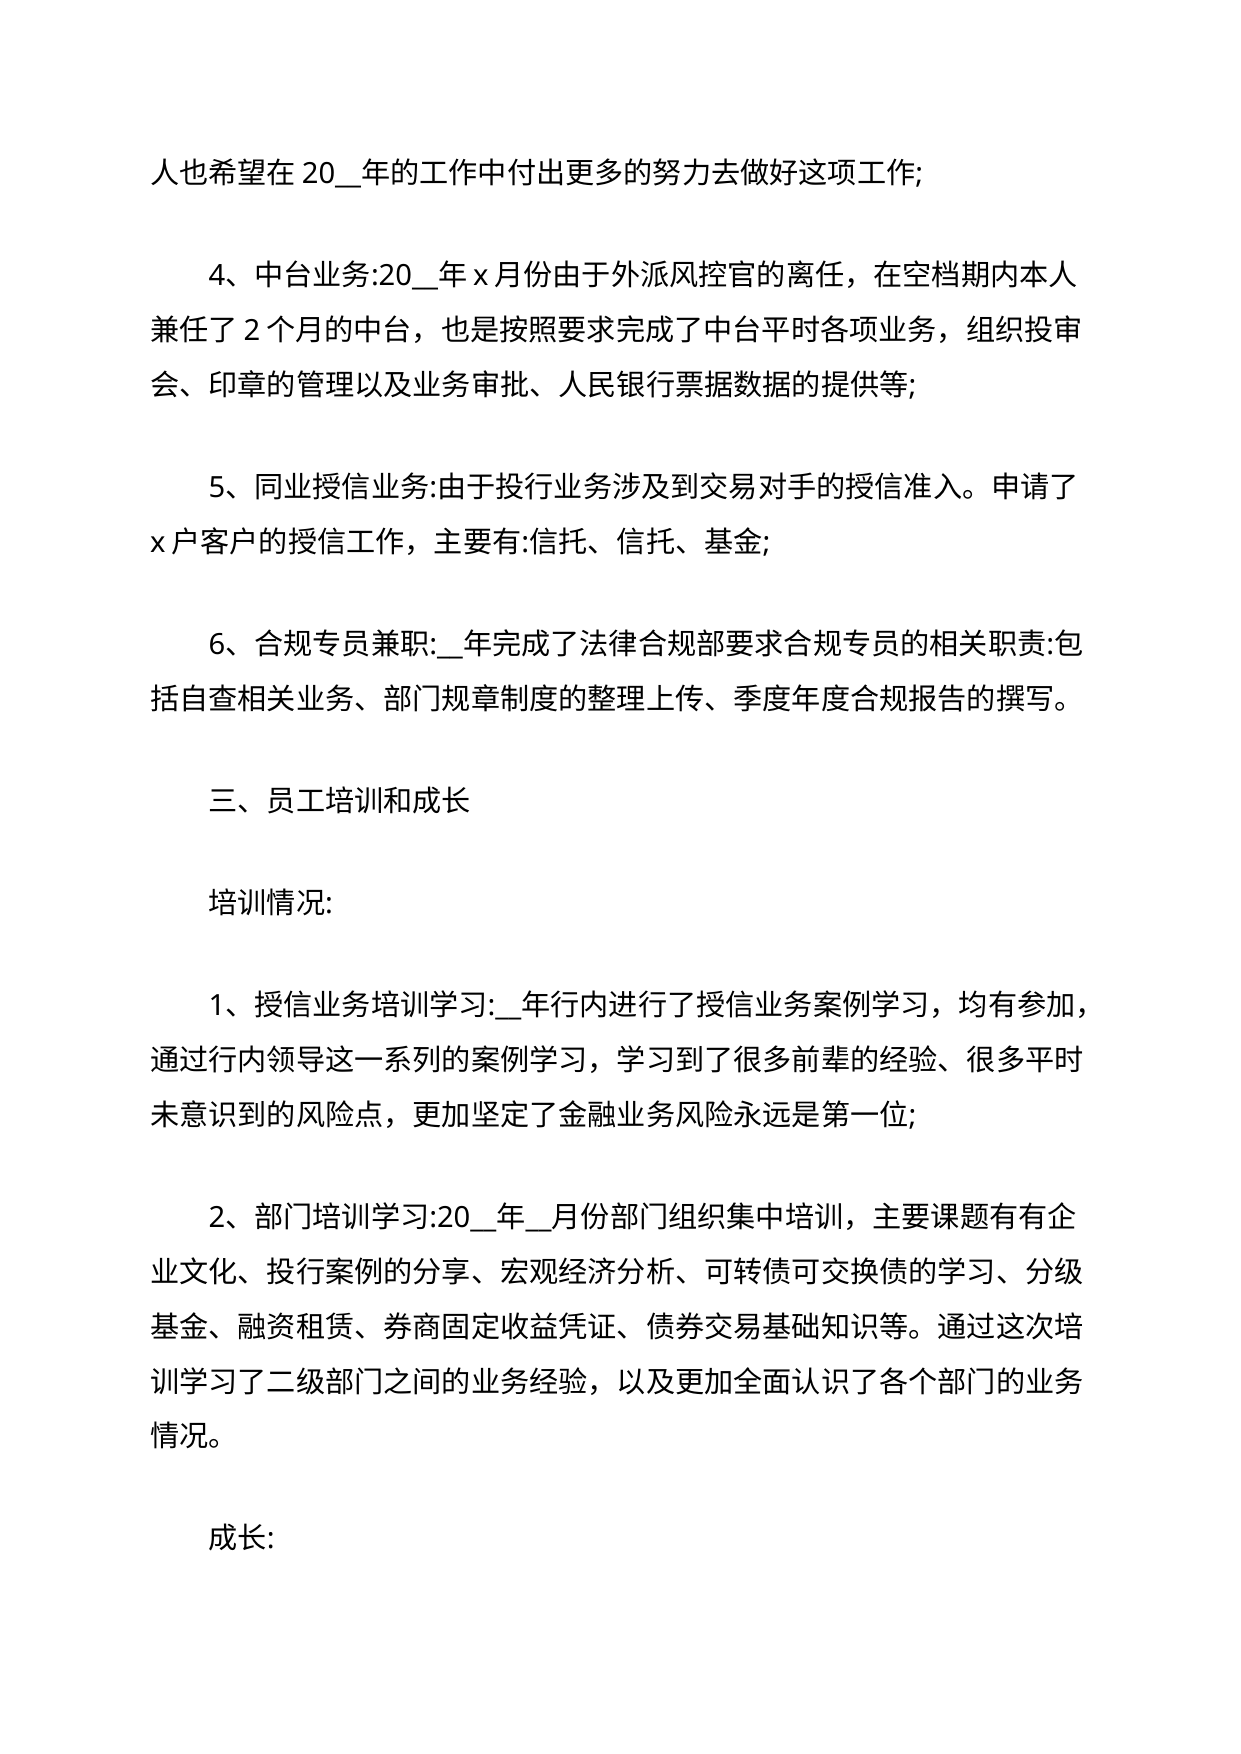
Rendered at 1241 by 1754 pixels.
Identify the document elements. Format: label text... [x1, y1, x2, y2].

text 2、部门培训学习:20__年__月份部门组织集中培训，主要课题有有企业文化、投行案例的分享、宏观经济分析、可转债可交换债的学习、分级基金、融资租赁、券商固定收益凭证、债券交易基础知识等。通过这次培训学习了二级部门之间的业务经验，以及更加全面认识了各个部门的业务情况。 [150, 1193, 1090, 1455]
text 成长: [150, 1515, 1090, 1557]
text 三、员工培训和成长 [150, 778, 1090, 820]
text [150, 150, 1090, 192]
text 4、中台业务:20__年x月份由于外派风控官的离任，在空档期内本人兼任了2个月的中台，也是按照要求完成了中台平时各项业务，组织投审会、印章的管理以及业务审批、人民银行票据数据的提供等; [150, 252, 1090, 404]
text 1、授信业务培训学习:__年行内进行了授信业务案例学习，均有参加，通过行内领导这一系列的案例学习，学习到了很多前辈的经验、很多平时未意识到的风险点，更加坚定了金融业务风险永远是第一位; [150, 981, 1090, 1134]
text 6、合规专员兼职:__年完成了法律合规部要求合规专员的相关职责:包括自查相关业务、部门规章制度的整理上传、季度年度合规报告的撰写。 [150, 621, 1090, 718]
text 5、同业授信业务:由于投行业务涉及到交易对手的授信准入。申请了x户客户的授信工作，主要有:信托、信托、基金; [150, 464, 1090, 561]
text 培训情况: [150, 879, 1090, 922]
